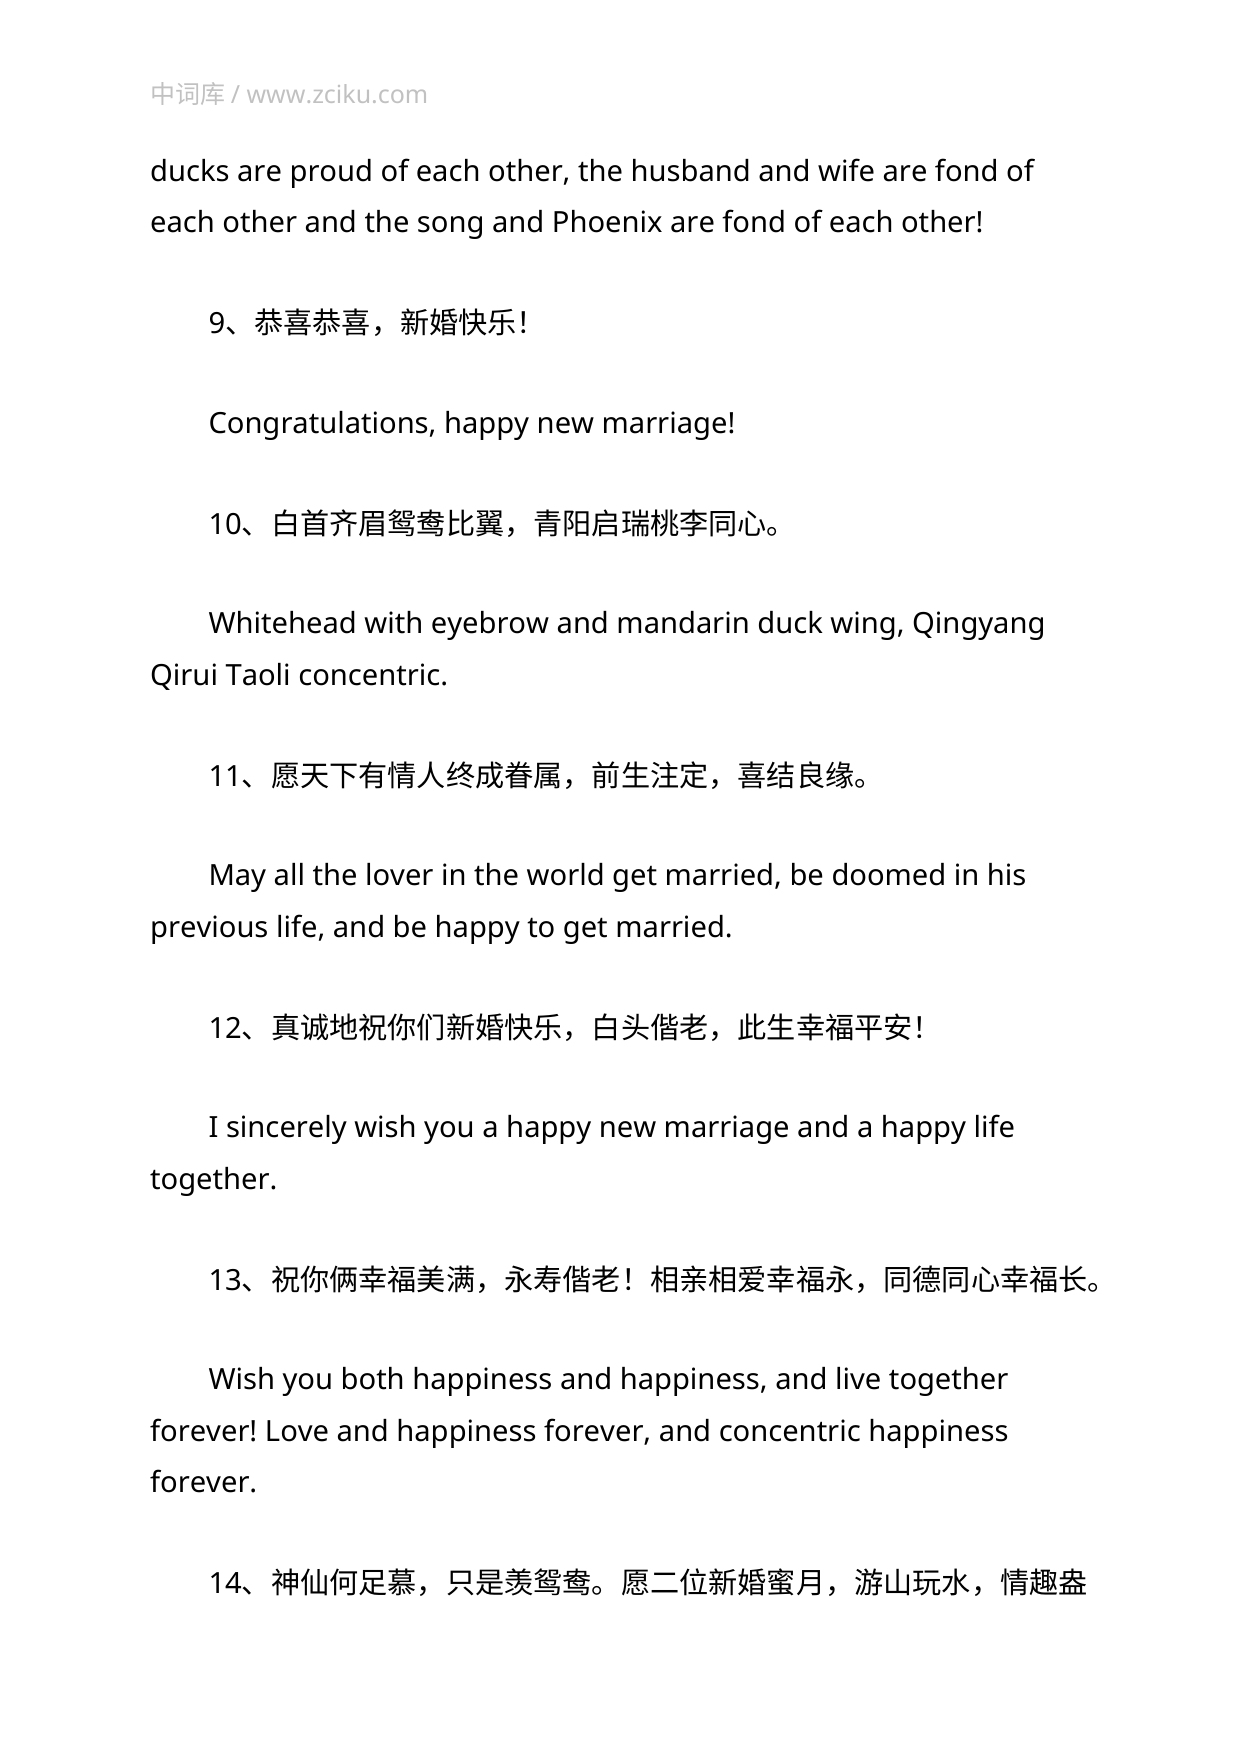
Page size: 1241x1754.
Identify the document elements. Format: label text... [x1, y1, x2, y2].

text Wish you both happiness and happiness, and live together forever! Love and happiness forever, and concentric happiness forever. [150, 1358, 1090, 1501]
text Congratulations, happy new marriage! [150, 402, 1090, 442]
text May all the lover in the world get married, be doomed in his previous life, and be happy to get married. [150, 854, 1090, 946]
text 9、恭喜恭喜，新婚快乐！ [150, 300, 1090, 342]
text 13、祝你俩幸福美满，永寿偕老！相亲相爱幸福永，同德同心幸福长。 [150, 1256, 1090, 1299]
text 10、白首齐眉鸳鸯比翼，青阳启瑞桃李同心。 [150, 500, 1090, 543]
text Whitehead with eyebrow and mandarin duck wing, Qingyang Qirui Taoli concentric. [150, 602, 1090, 694]
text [150, 1560, 1090, 1602]
text I sincerely wish you a happy new marriage and a happy life together. [150, 1106, 1090, 1198]
text 11、愿天下有情人终成眷属，前生注定，喜结良缘。 [150, 752, 1090, 795]
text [150, 150, 1090, 241]
text 12、真诚地祝你们新婚快乐，白头偕老，此生幸福平安！ [150, 1004, 1090, 1047]
